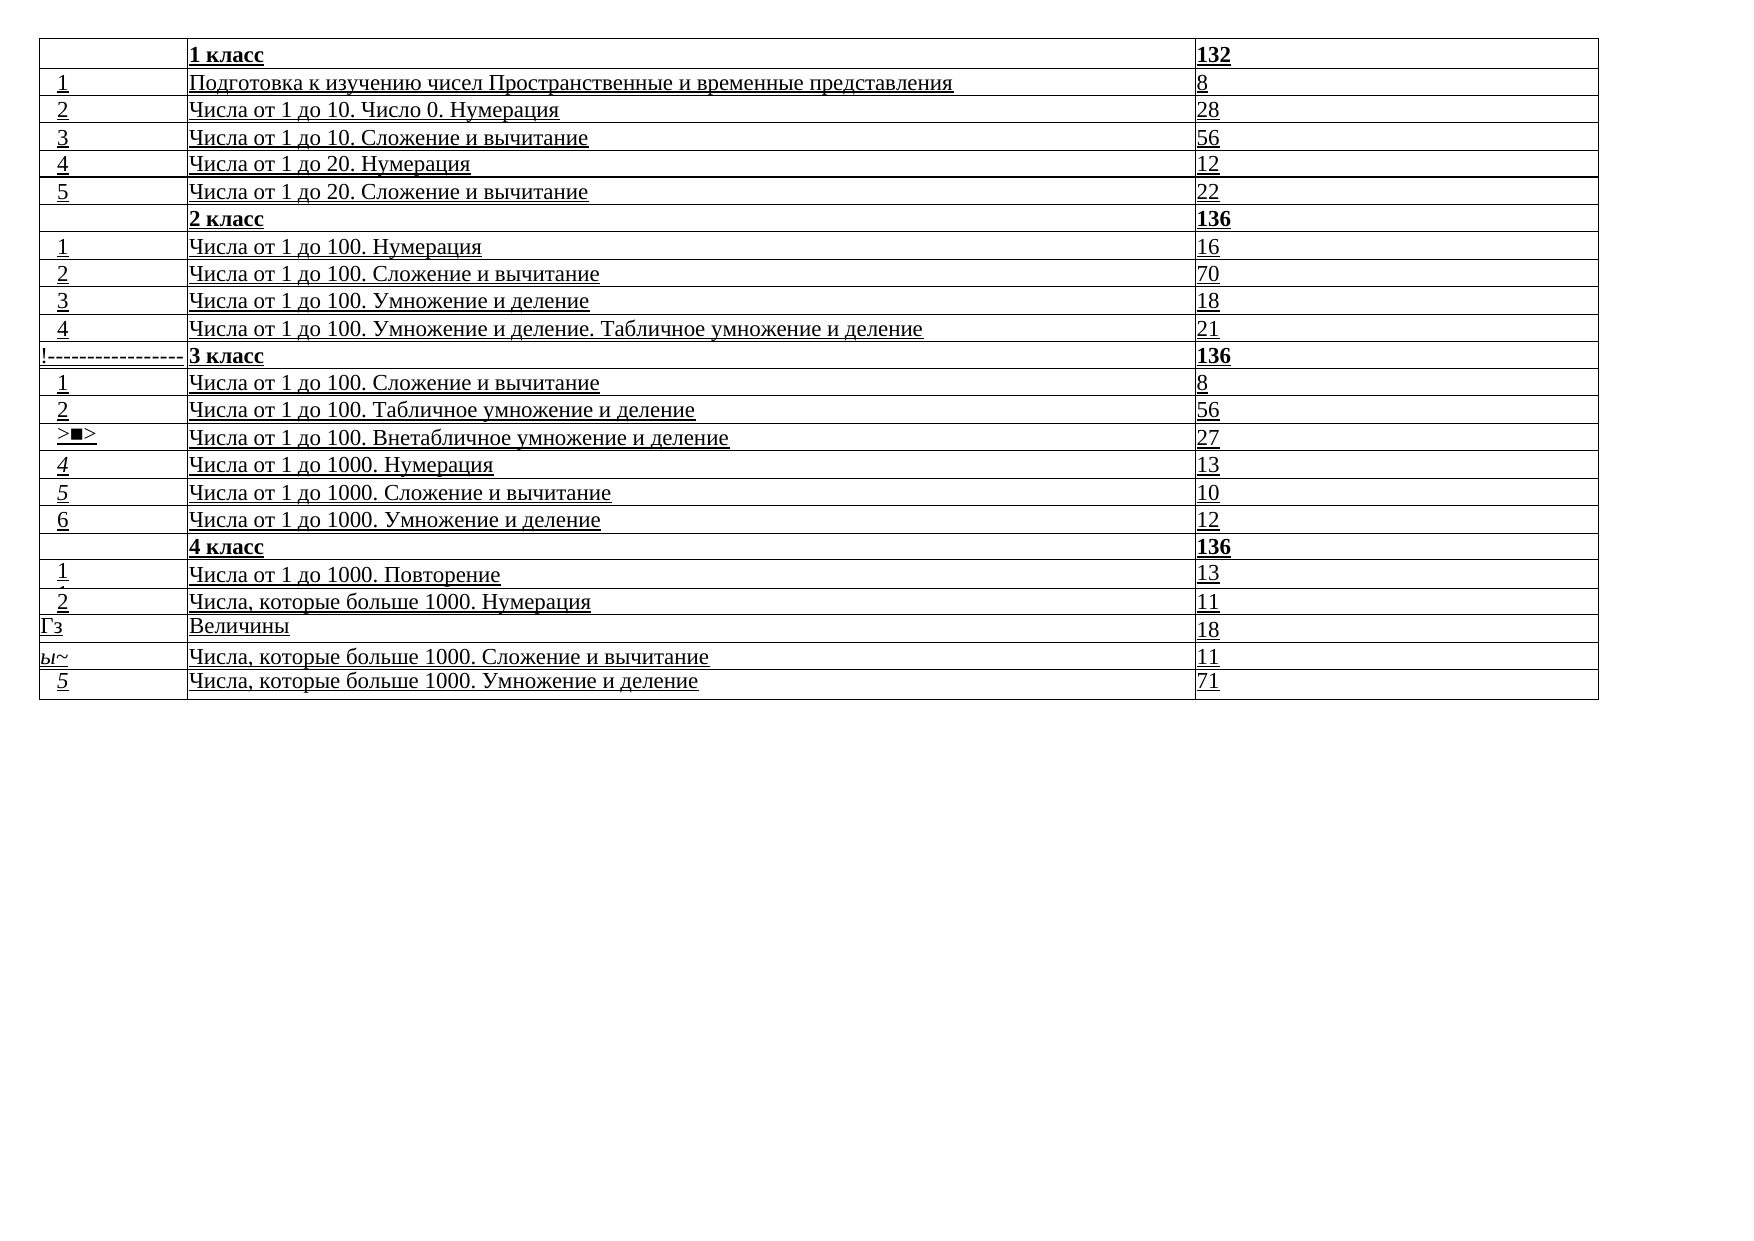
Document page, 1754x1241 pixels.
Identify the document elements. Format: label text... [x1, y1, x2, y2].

table_cell 1 [40, 232, 187, 259]
table_cell 11 [1196, 643, 1598, 669]
table_cell Подготовка к изучению чисел Пространственные и временные представления [188, 69, 1195, 94]
table_cell 70 [1196, 260, 1598, 286]
table_cell Величины [188, 615, 1195, 642]
table_cell 8 [1196, 369, 1598, 395]
table_cell Числа от 1 до 100. Умножение и деление [188, 287, 1195, 313]
table_cell 3 [40, 123, 187, 149]
table_cell 5 [40, 479, 187, 505]
table_cell Числа от 1 до 1000. Сложение и вычитание [188, 479, 1195, 505]
table_cell 2 [40, 260, 187, 286]
table_cell 5 [40, 670, 187, 699]
table_cell Числа, которые больше 1000. Умножение и деление [188, 670, 1195, 699]
table_cell Числа от 1 до 10. Сложение и вычитание [188, 123, 1195, 149]
table_cell 56 [1196, 396, 1598, 422]
table_cell >■> [40, 424, 187, 450]
table_cell 12 [1196, 151, 1598, 176]
table_cell Числа от 1 до 100. Сложение и вычитание [188, 260, 1195, 286]
table_cell 27 [1196, 424, 1598, 450]
table_cell 56 [1196, 123, 1598, 149]
table_cell 2 [40, 96, 187, 122]
table_cell Числа от 1 до 100. Сложение и вычитание [188, 369, 1195, 395]
table_cell 4 [40, 151, 187, 176]
table_cell 13 [1196, 451, 1598, 477]
table_cell 1 1 [40, 560, 187, 587]
table_cell 136 [1196, 342, 1598, 368]
table_cell ! [40, 342, 187, 368]
table_cell Числа от 1 до 100. Внетабличное умножение и деление [188, 424, 1195, 450]
table_cell 12 [1196, 506, 1598, 532]
table_cell Числа, которые больше 1000. Нумерация [188, 589, 1195, 614]
table_cell 16 [1196, 232, 1598, 259]
table_cell 28 [1196, 96, 1598, 122]
table_cell 136 [1196, 534, 1598, 559]
table_cell Числа от 1 до 100. Умножение и деление. Табличное умножение и деление [188, 315, 1195, 341]
table_cell 11 [1196, 589, 1598, 614]
table_cell 5 [40, 178, 187, 204]
table_cell ы~ [40, 643, 187, 669]
table_cell 1 [40, 69, 187, 94]
table_cell Числа от 1 до 20. Нумерация [188, 151, 1195, 176]
table_header 1 класс [188, 39, 1195, 67]
table_cell 18 [1196, 287, 1598, 313]
table_cell Числа от 1 до 1000. Умножение и деление [188, 506, 1195, 532]
table_cell 136 [1196, 205, 1598, 231]
table_cell 22 [1196, 178, 1598, 204]
table_cell Гз [40, 615, 187, 642]
table_cell 71 [1196, 670, 1598, 699]
table_cell 10 [1196, 479, 1598, 505]
table_cell Числа от 1 до 10. Число 0. Нумерация [188, 96, 1195, 122]
table_header 132 [1196, 39, 1598, 67]
table_cell Числа от 1 до 1000. Нумерация [188, 451, 1195, 477]
table_cell Числа от 1 до 100. Табличное умножение и деление [188, 396, 1195, 422]
table_cell 4 [40, 315, 187, 341]
table_cell 2 [40, 396, 187, 422]
table_cell 1 [40, 369, 187, 395]
table_header [40, 39, 187, 67]
table_cell 2 класс [188, 205, 1195, 231]
table_cell Числа от 1 до 100. Нумерация [188, 232, 1195, 259]
table_cell [40, 534, 187, 559]
table_cell 18 [1196, 615, 1598, 642]
table_cell Числа, которые больше 1000. Сложение и вычитание [188, 643, 1195, 669]
table_cell 13 [1196, 560, 1598, 587]
table_cell 6 [40, 506, 187, 532]
table_cell 2 [40, 589, 187, 614]
table_cell 3 класс [188, 342, 1195, 368]
table_cell Числа от 1 до 1000. Повторение [188, 560, 1195, 587]
table_cell 4 класс [188, 534, 1195, 559]
table_cell 21 [1196, 315, 1598, 341]
table_cell 8 [1196, 69, 1598, 94]
table_cell Числа от 1 до 20. Сложение и вычитание [188, 178, 1195, 204]
table_cell 4 [40, 451, 187, 477]
table_cell [40, 205, 187, 231]
table_cell 3 [40, 287, 187, 313]
